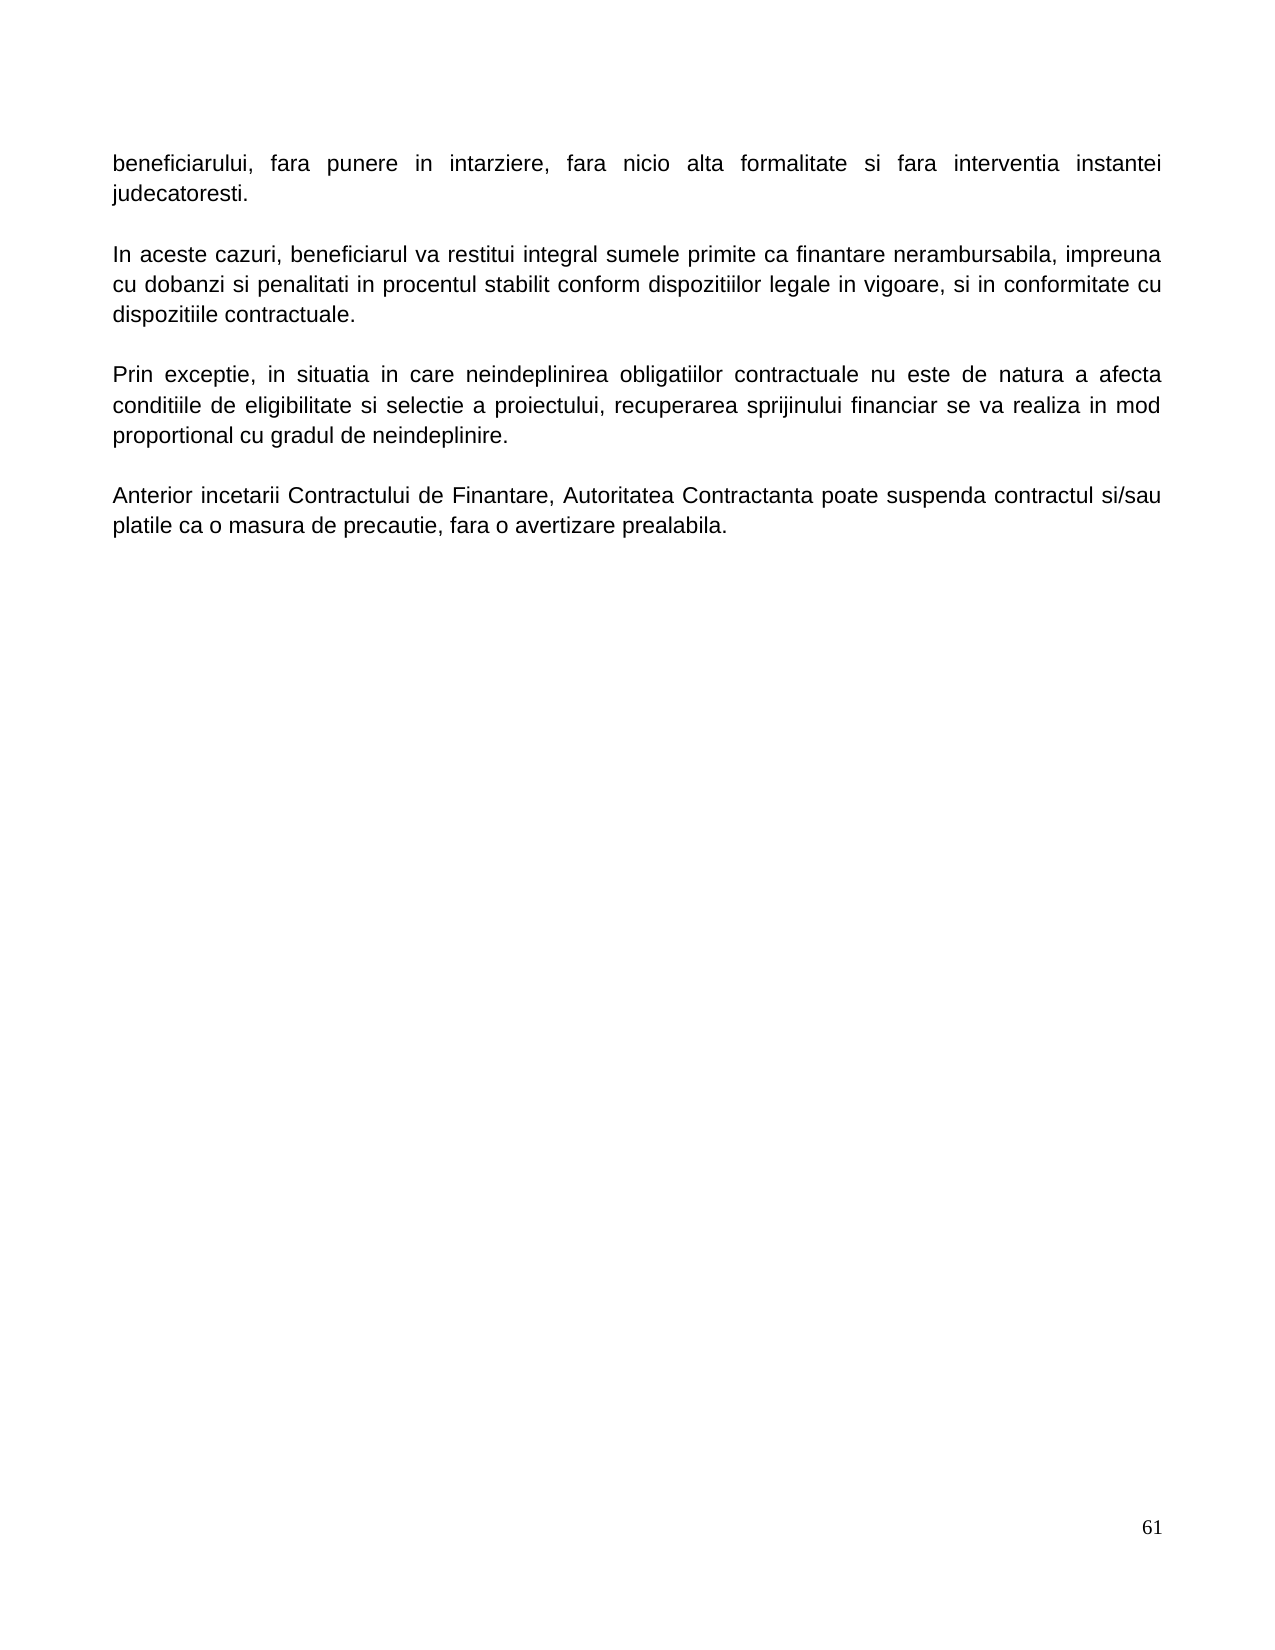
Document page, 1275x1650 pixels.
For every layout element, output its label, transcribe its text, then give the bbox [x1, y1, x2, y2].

text Anterior incetarii Contractului de Finantare, Autoritatea Contractanta poate suspenda contractul si/sau platile ca o masura de precautie, fara o avertizare prealabila. [112, 482, 1162, 539]
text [112, 150, 1162, 207]
text In aceste cazuri, beneficiarul va restitui integral sumele primite ca finantare nerambursabila, impreuna cu dobanzi si penalitati in procentul stabilit conform dispozitiilor legale in vigoare, si in conformitate cu dispozitiile contractuale. [112, 241, 1162, 327]
text Prin exceptie, in situatia in care neindeplinirea obligatiilor contractuale nu este de natura a afecta conditiile de eligibilitate si selectie a proiectului, recuperarea sprijinului financiar se va realiza in mod proportional cu gradul de neindeplinire. [112, 361, 1162, 448]
